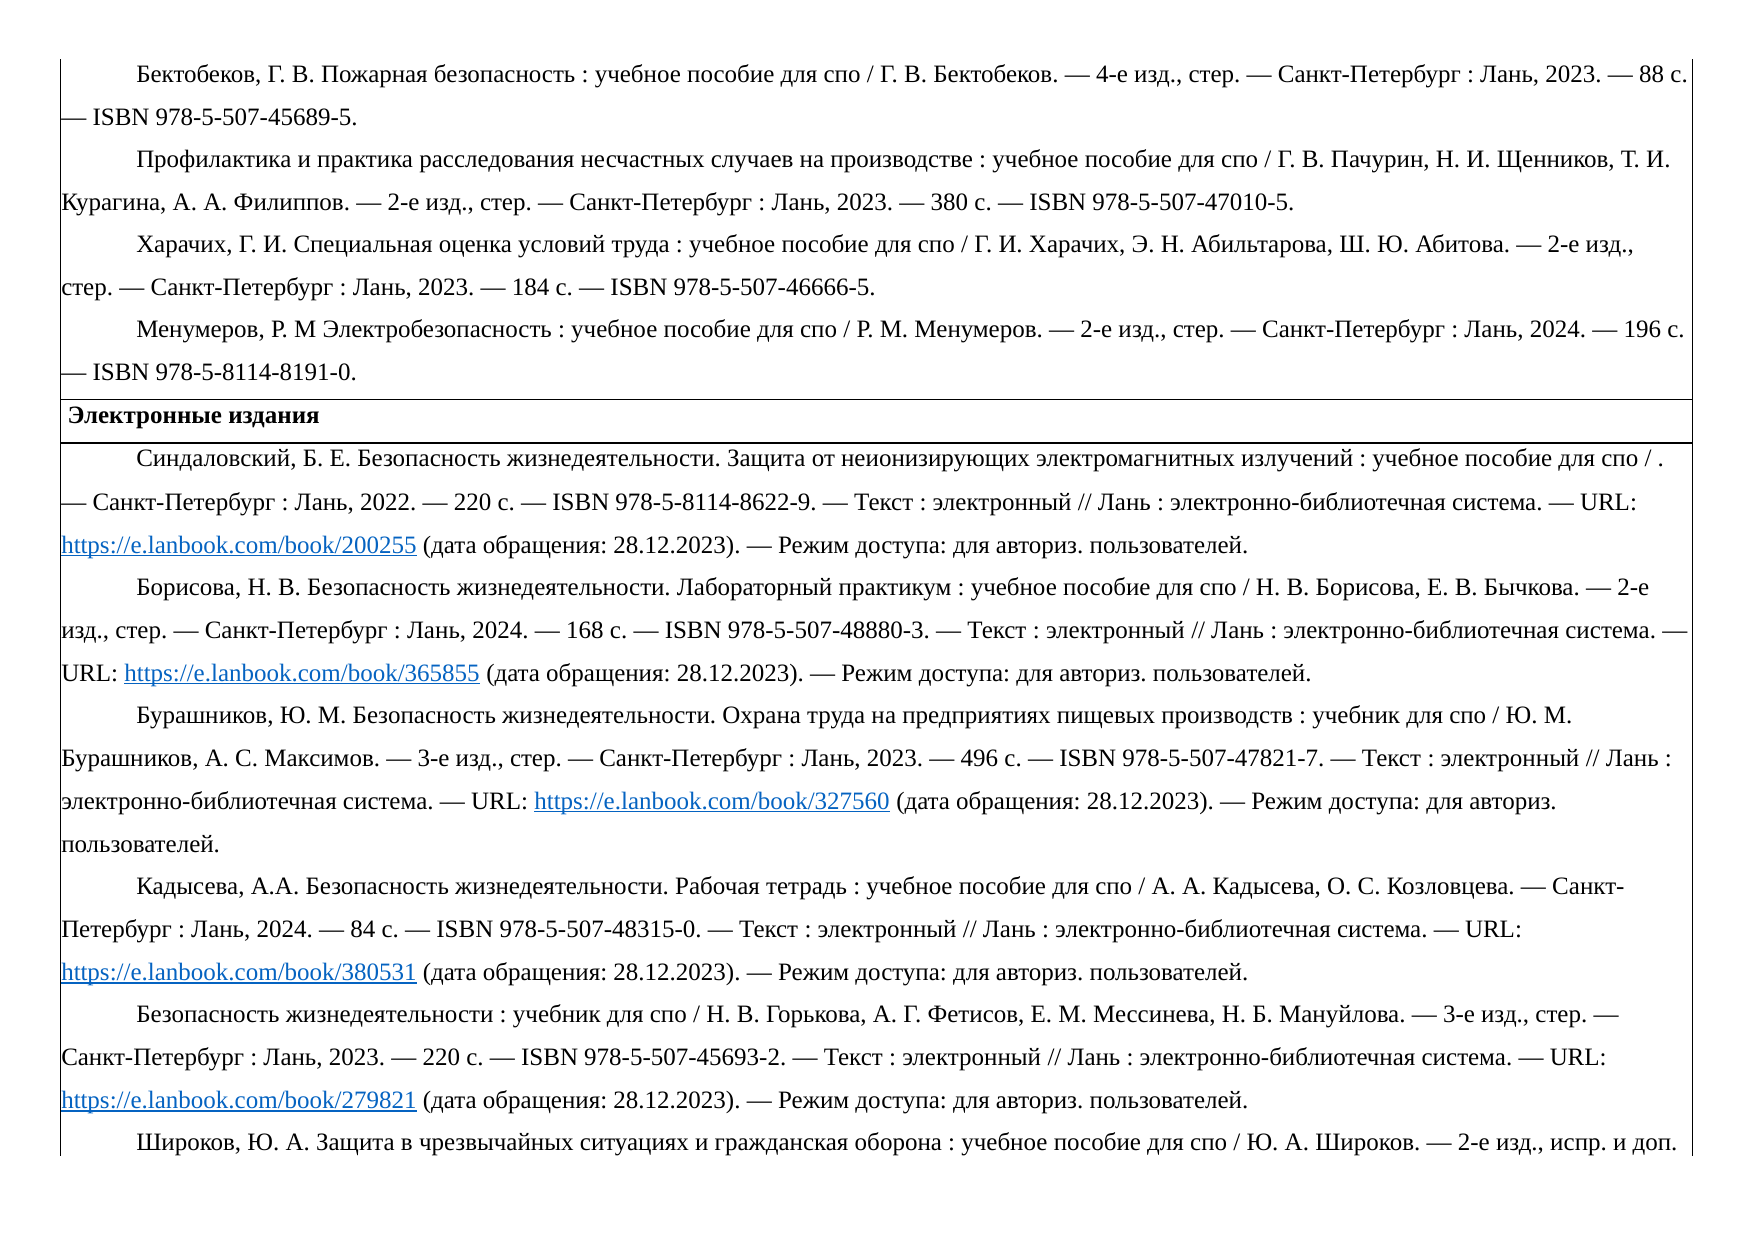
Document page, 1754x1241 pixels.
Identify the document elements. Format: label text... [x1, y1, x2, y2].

table_cell Бурашников, Ю. М. Безопасность жизнедеятельности. Охрана труда на предприятиях пищевых производств : учебник для спо / Ю. М. Бурашников, А. С. Максимов. — 3-е изд., стер. — Санкт-Петербург : Лань, 2023. — 496 с. — ISBN 978-5-507-47821-7. — Текст : электронный // Лань : электронно-библиотечная система. — URL: https://e.lanbook.com/book/327560 (дата обращения: 28.12.2023). — Режим доступа: для авториз. пользователей. [61, 700, 1692, 871]
table_cell Безопасность жизнедеятельности : учебник для спо / Н. В. Горькова, А. Г. Фетисов, Е. М. Мессинева, Н. Б. Мануйлова. — 3-е изд., стер. — Санкт-Петербург : Лань, 2023. — 220 с. — ISBN 978-5-507-45693-2. — Текст : электронный // Лань : электронно-библиотечная система. — URL: https://e.lanbook.com/book/279821 (дата обращения: 28.12.2023). — Режим доступа: для авториз. пользователей. [61, 999, 1692, 1127]
table_cell Менумеров, Р. М Электробезопасность : учебное пособие для спо / Р. М. Менумеров. — 2-е изд., стер. — Санкт-Петербург : Лань, 2024. — 196 с. — ISBN 978-5-8114-8191-0. [61, 314, 1692, 399]
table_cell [61, 1127, 1692, 1156]
table_cell Бектобеков, Г. В. Пожарная безопасность : учебное пособие для спо / Г. В. Бектобеков. — 4-е изд., стер. — Санкт-Петербург : Лань, 2023. — 88 с. — ISBN 978-5-507-45689-5. [61, 59, 1692, 144]
table_cell Кадысева, А.А. Безопасность жизнедеятельности. Рабочая тетрадь : учебное пособие для спо / А. А. Кадысева, О. С. Козловцева. — Санкт-Петербург : Лань, 2024. — 84 с. — ISBN 978-5-507-48315-0. — Текст : электронный // Лань : электронно-библиотечная система. — URL: https://e.lanbook.com/book/380531 (дата обращения: 28.12.2023). — Режим доступа: для авториз. пользователей. [61, 871, 1692, 999]
table_cell Профилактика и практика расследования несчастных случаев на производстве : учебное пособие для спо / Г. В. Пачурин, Н. И. Щенников, Т. И. Курагина, А. А. Филиппов. — 2-е изд., стер. — Санкт-Петербург : Лань, 2023. — 380 с. — ISBN 978-5-507-47010-5. [61, 144, 1692, 229]
table_cell Синдаловский, Б. Е. Безопасность жизнедеятельности. Защита от неионизирующих электромагнитных излучений : учебное пособие для спо / . — Санкт-Петербург : Лань, 2022. — 220 с. — ISBN 978-5-8114-8622-9. — Текст : электронный // Лань : электронно-библиотечная система. — URL: https://e.lanbook.com/book/200255 (дата обращения: 28.12.2023). — Режим доступа: для авториз. пользователей. [61, 444, 1692, 572]
table_cell Борисова, Н. В. Безопасность жизнедеятельности. Лабораторный практикум : учебное пособие для спо / Н. В. Борисова, Е. В. Бычкова. — 2-е изд., стер. — Санкт-Петербург : Лань, 2024. — 168 с. — ISBN 978-5-507-48880-3. — Текст : электронный // Лань : электронно-библиотечная система. — URL: https://e.lanbook.com/book/365855 (дата обращения: 28.12.2023). — Режим доступа: для авториз. пользователей. [61, 572, 1692, 700]
table_cell Электронные издания [61, 400, 1692, 442]
table_cell Харачих, Г. И. Специальная оценка условий труда : учебное пособие для спо / Г. И. Харачих, Э. Н. Абильтарова, Ш. Ю. Абитова. — 2-е изд., стер. — Санкт-Петербург : Лань, 2023. — 184 с. — ISBN 978-5-507-46666-5. [61, 229, 1692, 314]
